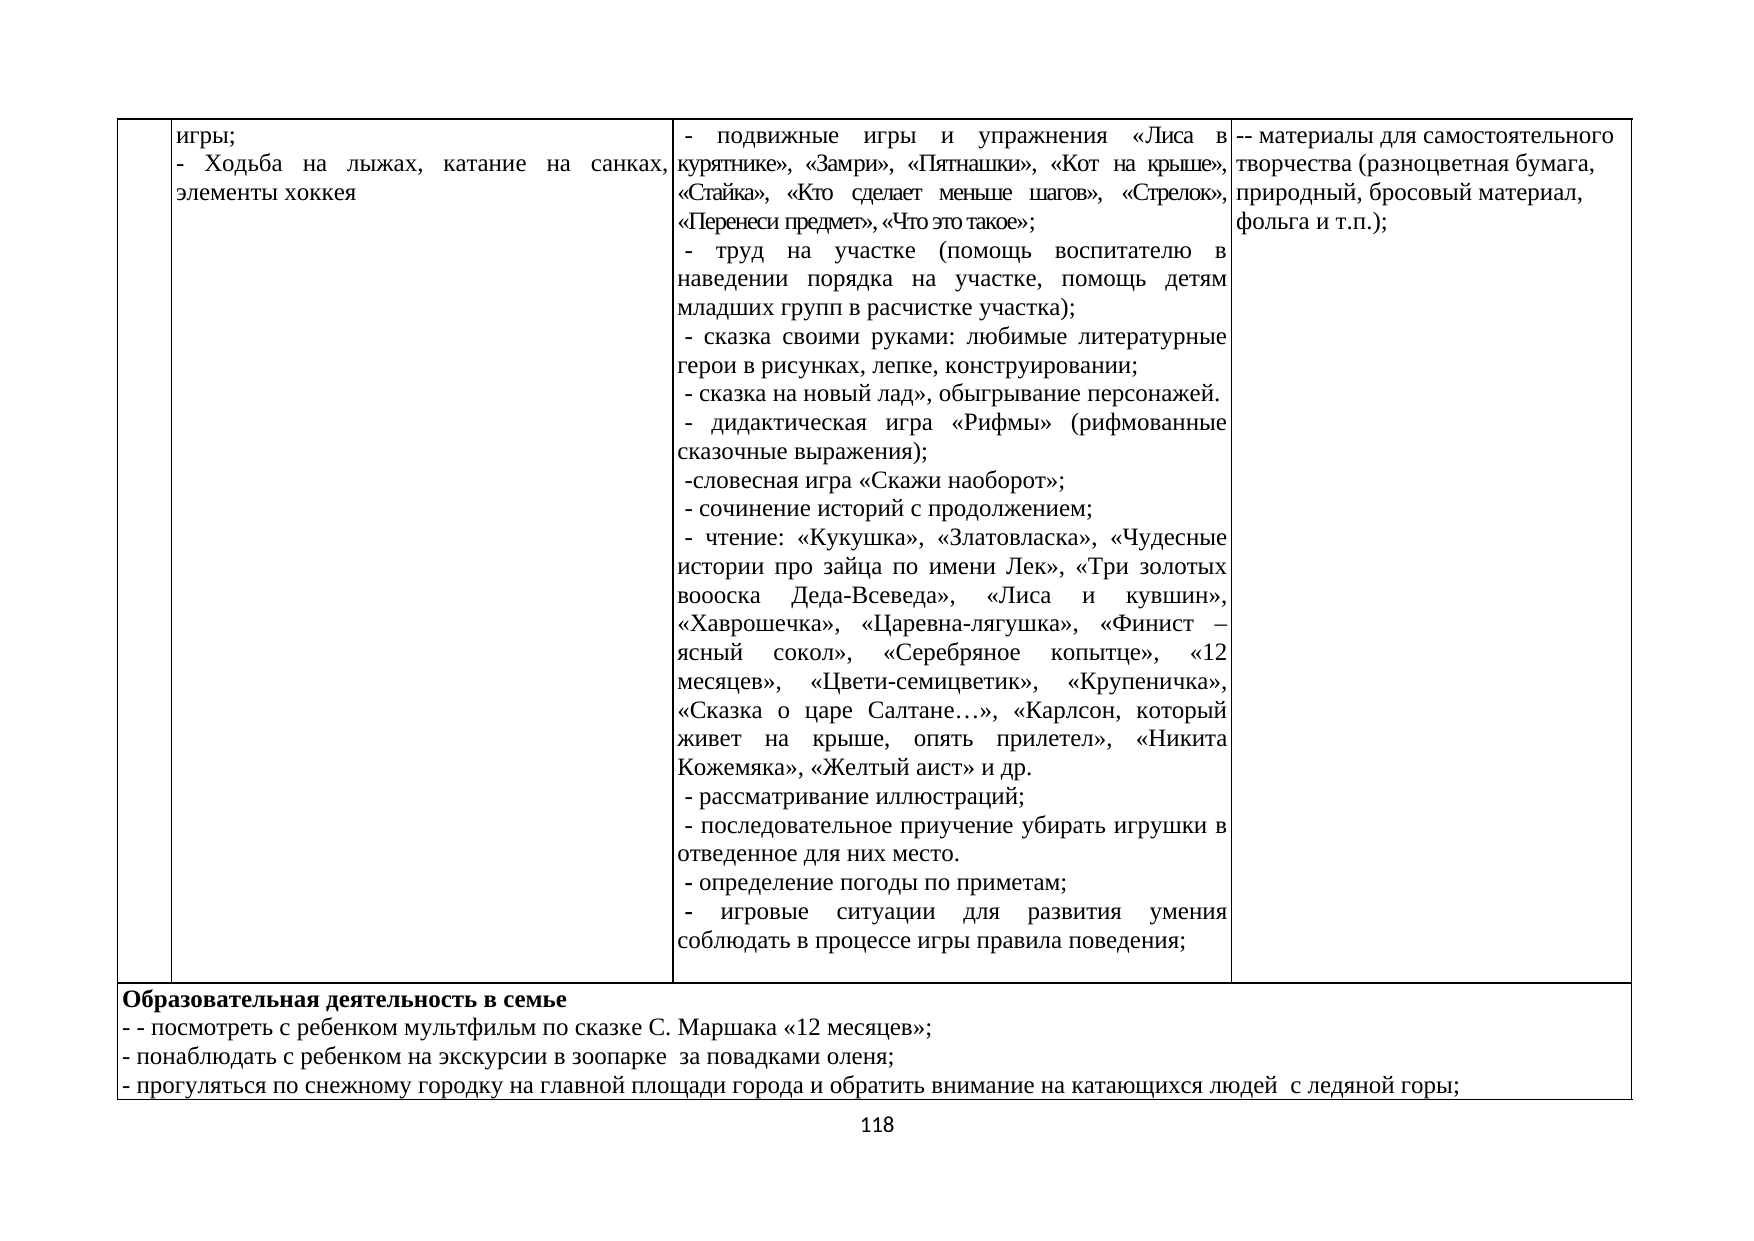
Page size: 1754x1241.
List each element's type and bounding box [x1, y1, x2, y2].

table_cell [674, 120, 1231, 982]
table_cell [118, 984, 1631, 1099]
table_cell [172, 120, 672, 982]
table_cell [118, 120, 171, 982]
table_cell [1232, 120, 1631, 982]
